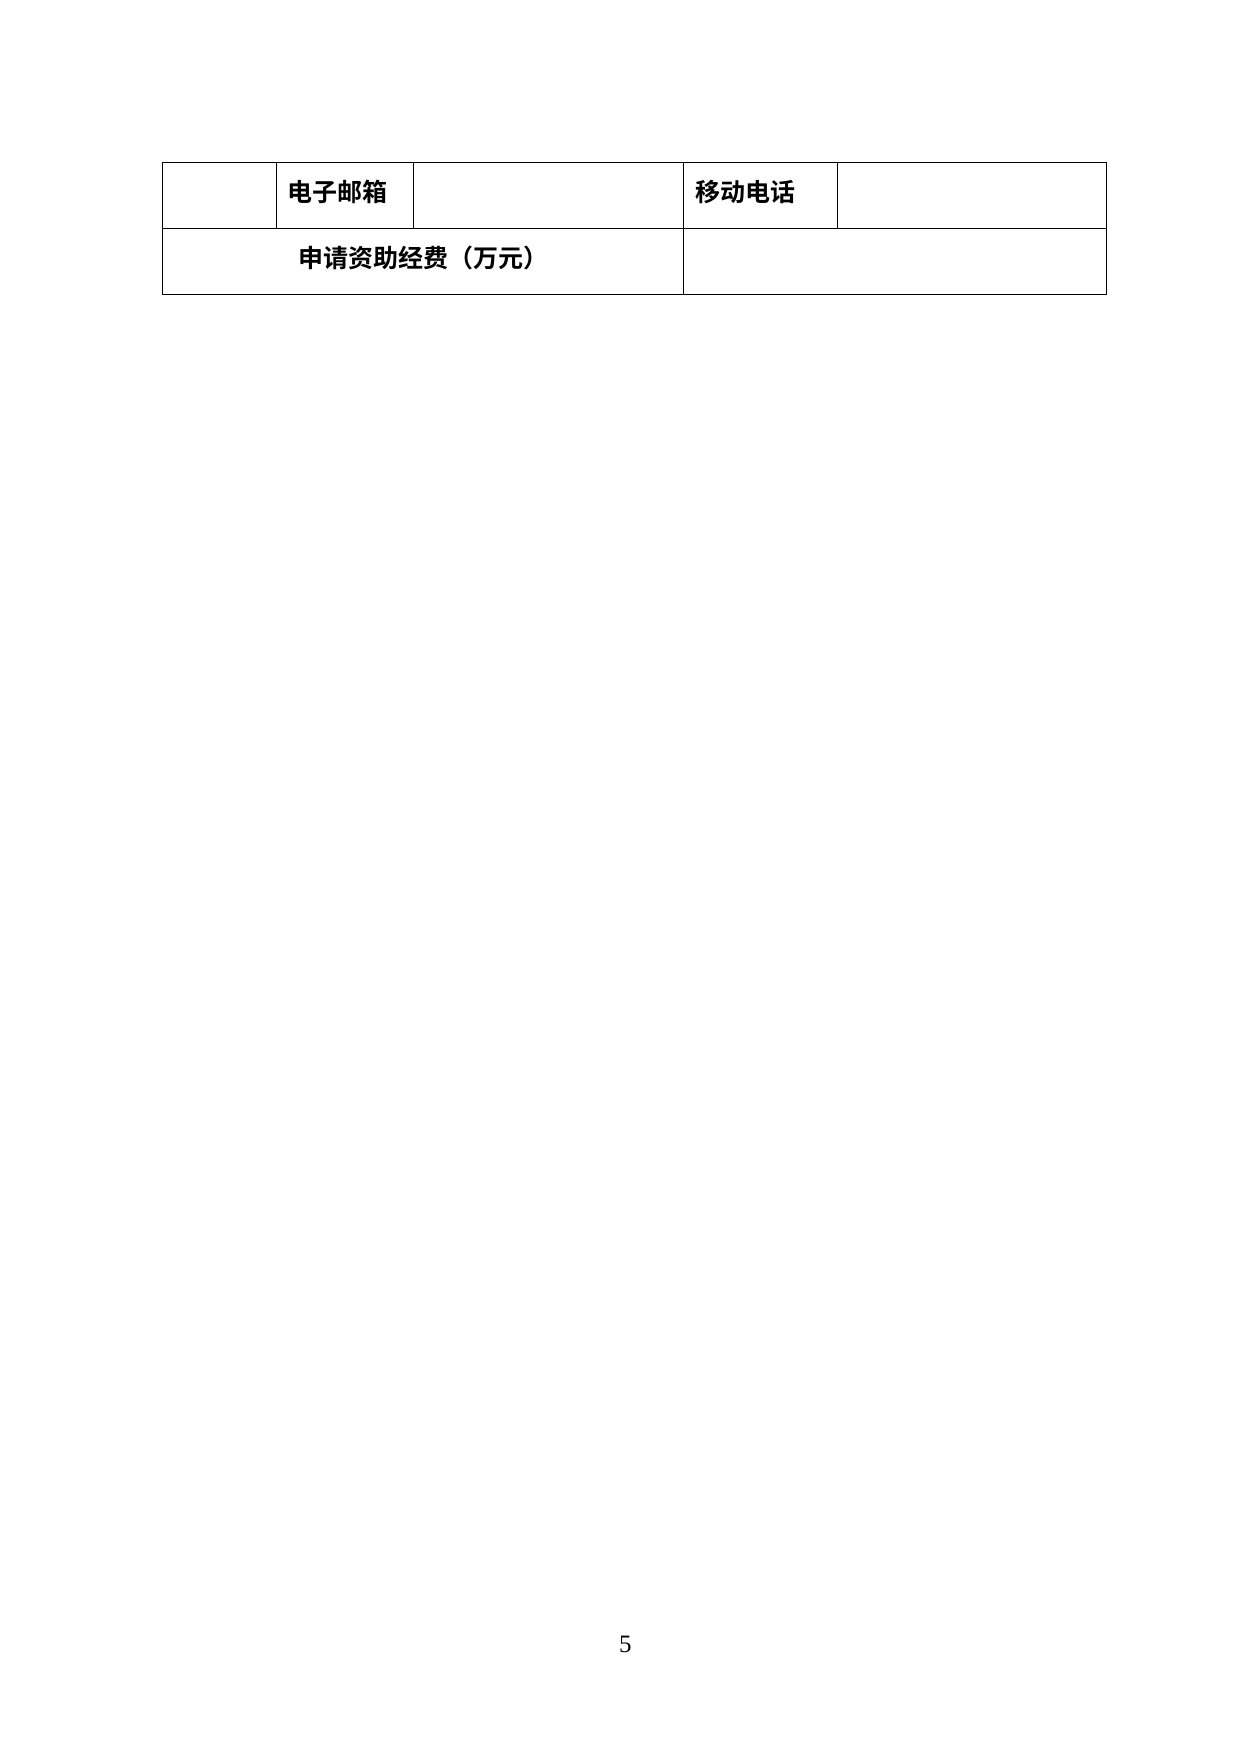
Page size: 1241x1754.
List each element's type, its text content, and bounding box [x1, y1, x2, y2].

table_cell 电子邮箱 [277, 163, 413, 228]
table_cell [684, 229, 1106, 294]
table_cell 申请资助经费（万元） [163, 229, 683, 294]
table_cell 移动电话 [684, 163, 837, 228]
table_cell [838, 163, 1106, 228]
table_cell [414, 163, 683, 228]
